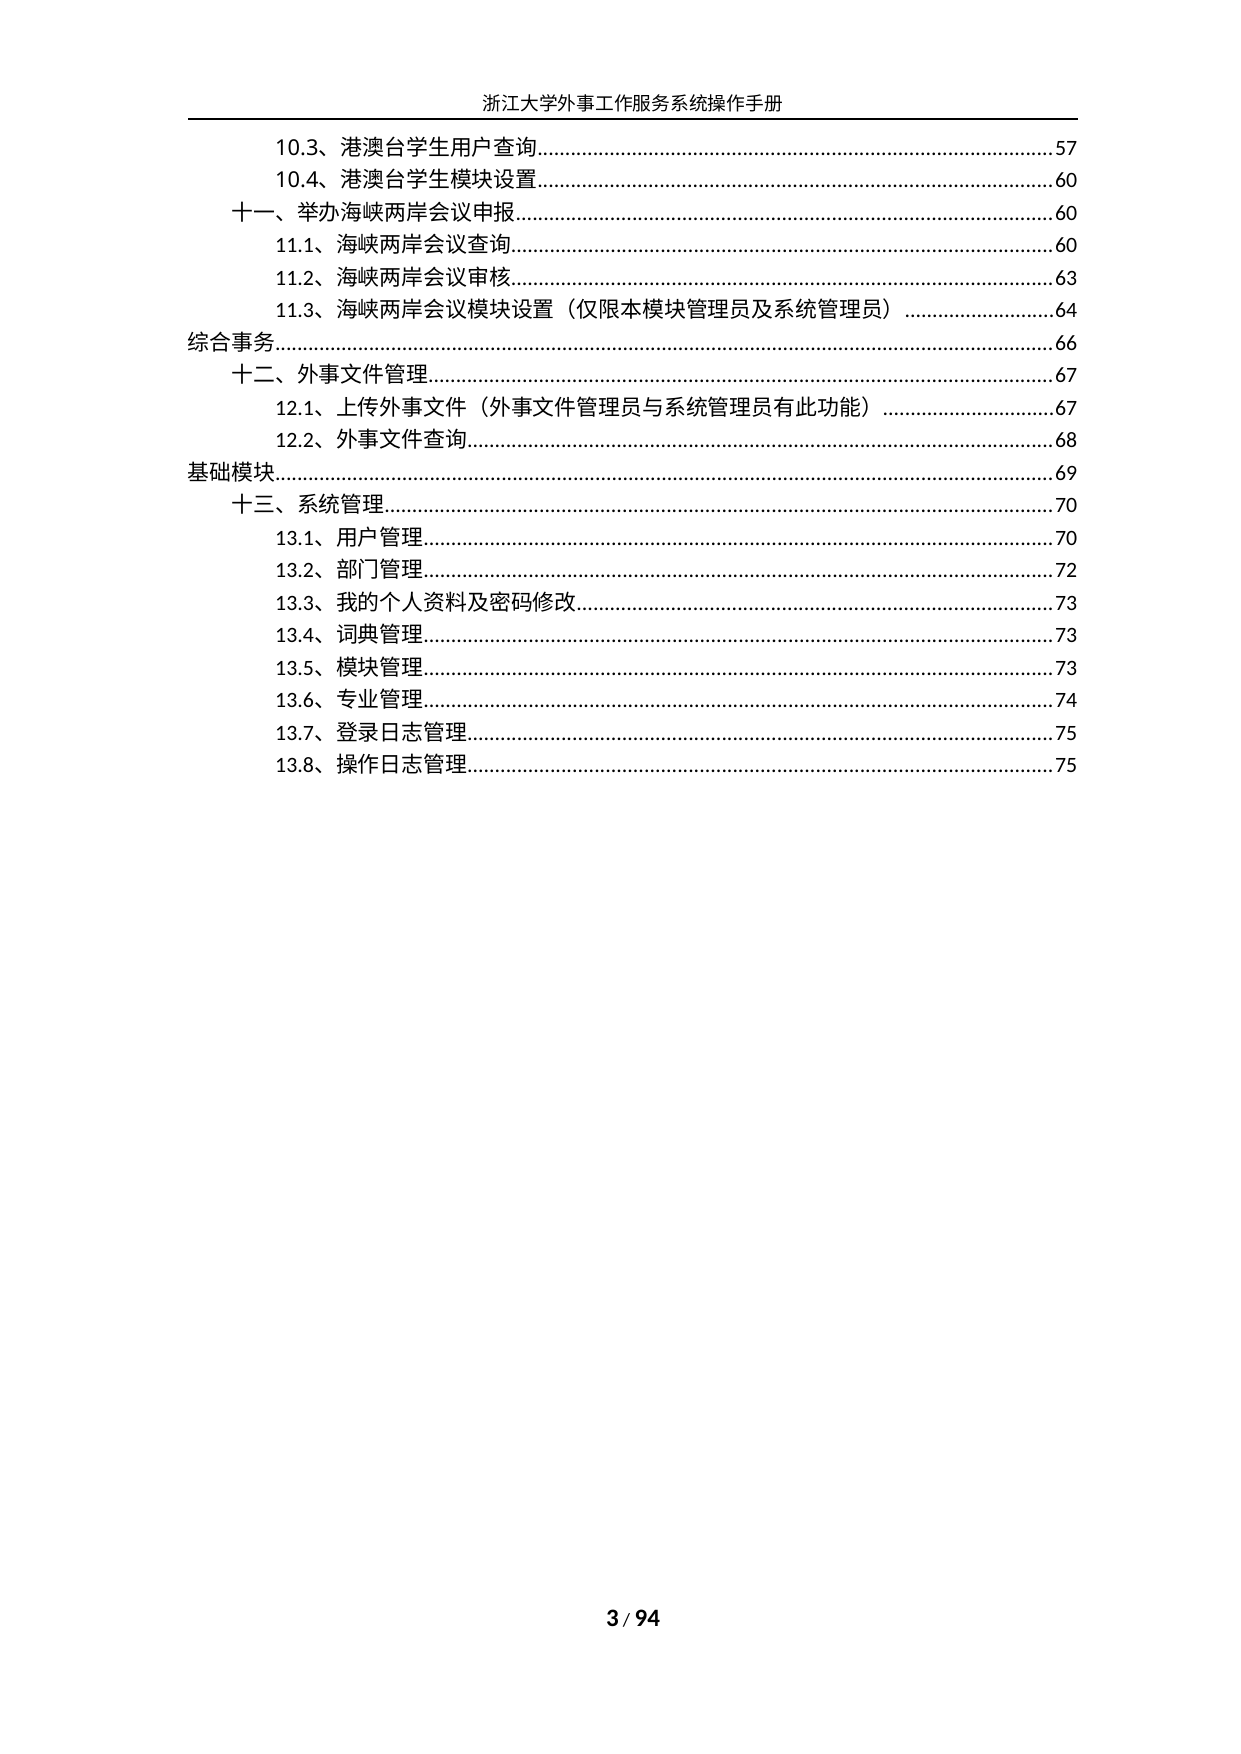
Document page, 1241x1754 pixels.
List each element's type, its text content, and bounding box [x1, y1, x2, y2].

text 13.2、部门管理 72 [275, 552, 1078, 584]
text 12.1、上传外事文件（外事文件管理员与系统管理员有此功能） 67 [275, 389, 1078, 422]
text 13.7、登录日志管理 75 [275, 714, 1078, 747]
text 13.6、专业管理 74 [275, 682, 1078, 714]
text 13.3、我的个人资料及密码修改 73 [275, 584, 1078, 617]
text 12.2、外事文件查询 68 [275, 422, 1078, 454]
text 10.4、港澳台学生模块设置 60 [275, 162, 1078, 194]
text 13.1、用户管理 70 [275, 519, 1078, 552]
text 十二、外事文件管理 67 [231, 357, 1078, 389]
text 13.4、词典管理 73 [275, 617, 1078, 649]
text 11.1、海峡两岸会议查询 60 [275, 227, 1078, 259]
text 13.8、操作日志管理 75 [275, 747, 1078, 779]
text 基础模块 69 [187, 454, 1078, 487]
text 十三、系统管理 70 [231, 487, 1078, 519]
text 11.3、海峡两岸会议模块设置（仅限本模块管理员及系统管理员） 64 [275, 292, 1078, 324]
text 11.2、海峡两岸会议审核 63 [275, 259, 1078, 292]
text 13.5、模块管理 73 [275, 649, 1078, 682]
text 十一、举办海峡两岸会议申报 60 [231, 194, 1078, 227]
text 10.3、港澳台学生用户查询 57 [275, 129, 1078, 162]
text 综合事务 66 [187, 324, 1078, 357]
